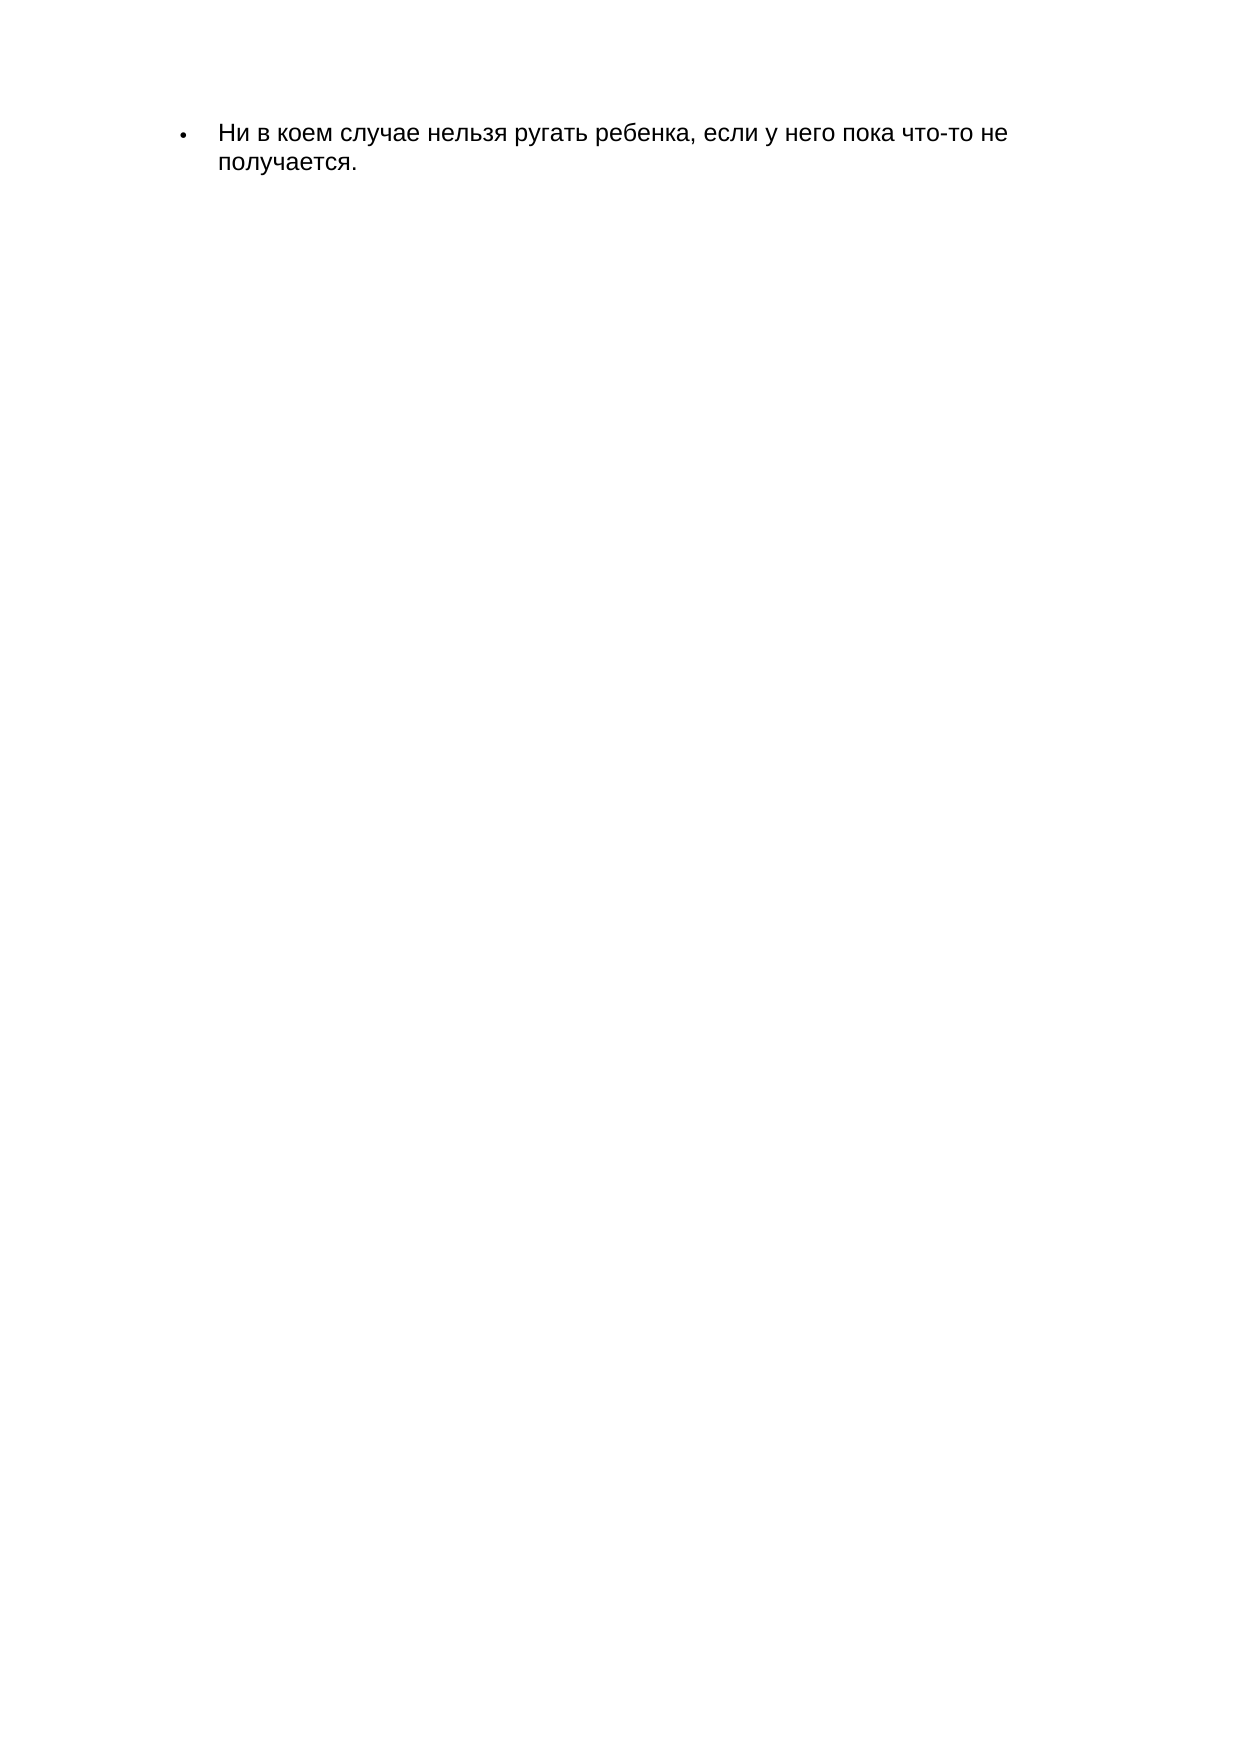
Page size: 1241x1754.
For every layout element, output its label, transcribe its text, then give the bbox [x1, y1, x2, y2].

list Ни в коем случае нельзя ругать ребенка, если у него пока что-то не получается. [180, 118, 1152, 176]
